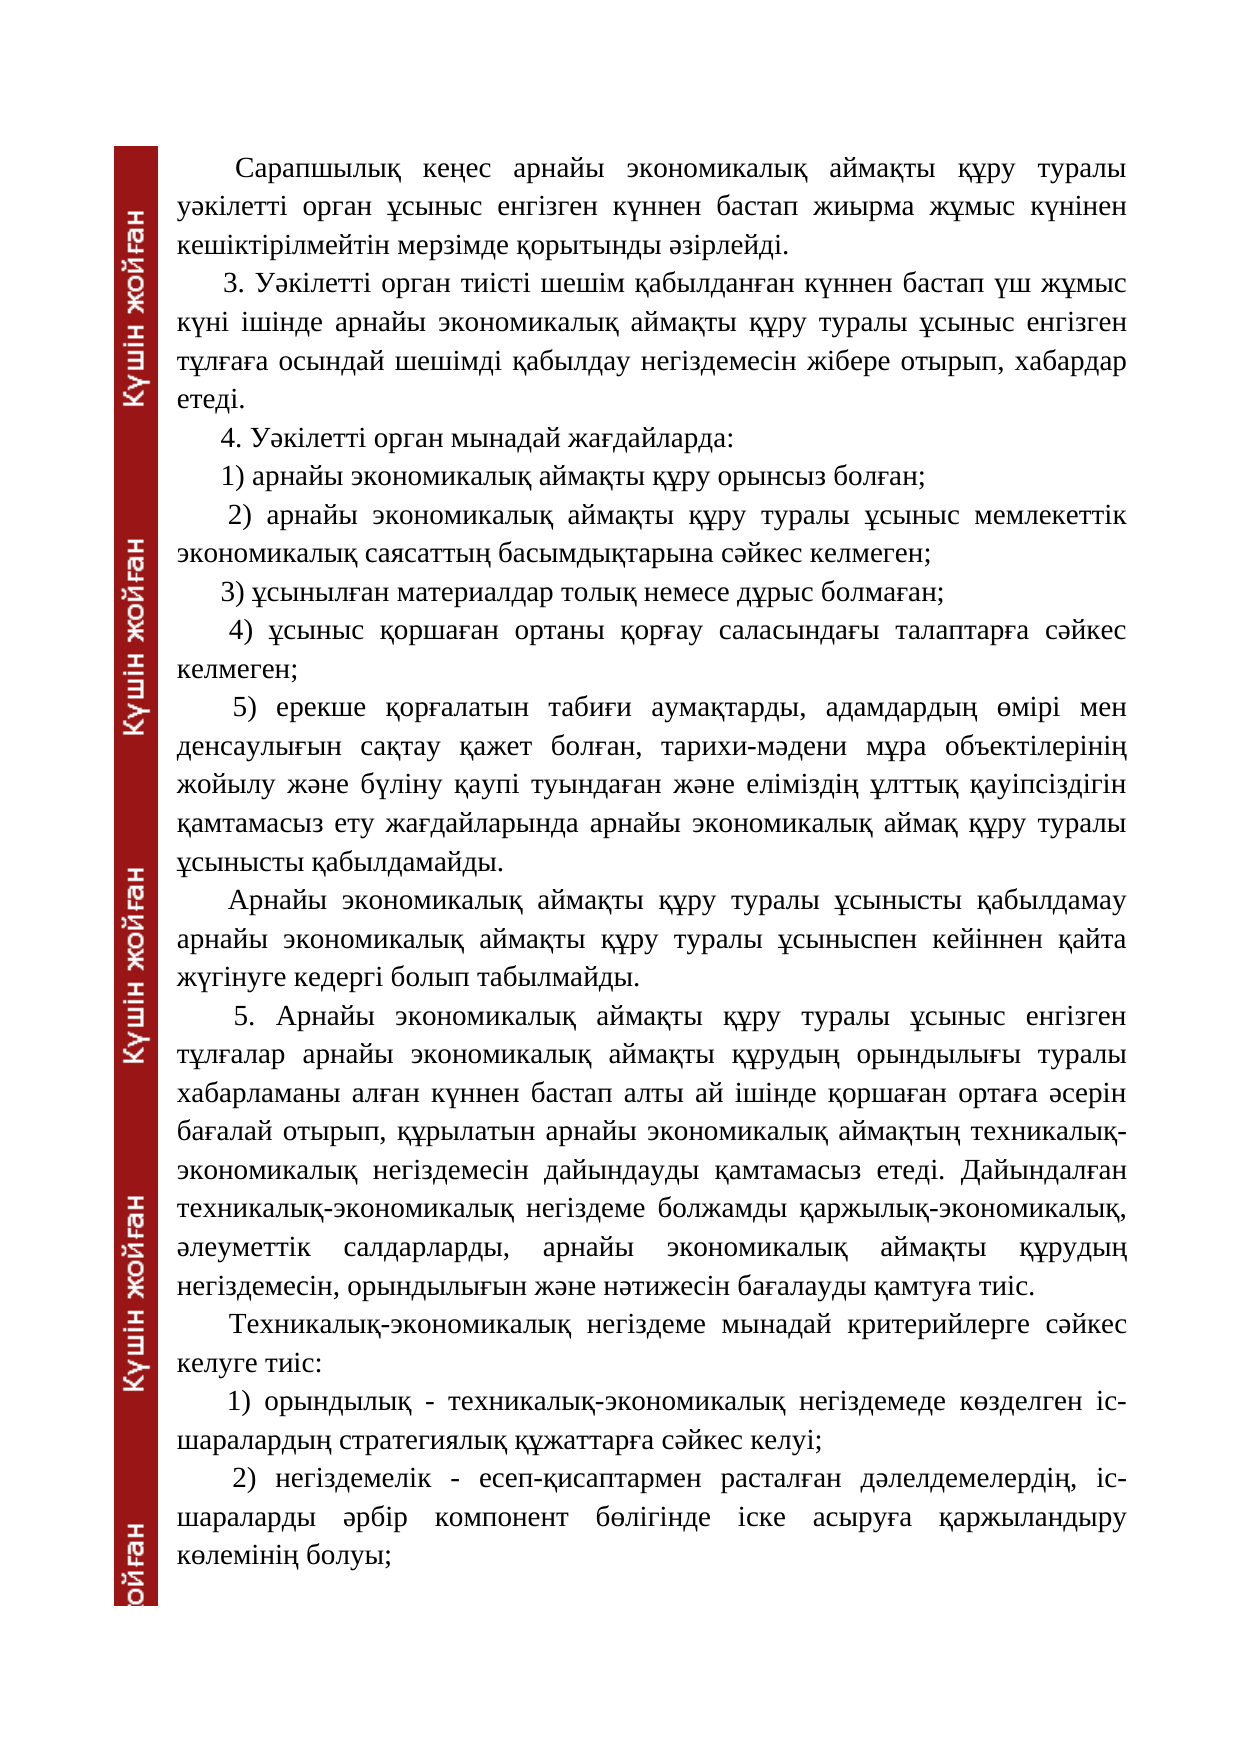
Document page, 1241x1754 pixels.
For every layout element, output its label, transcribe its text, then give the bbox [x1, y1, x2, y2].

text 2) негіздемелік - есеп-қисаптармен расталған дәлелдемелердің, іс-шараларды әрбір компонент бөлігінде іске асыруға қаржыландыру көлемінің болуы; [112, 1460, 1128, 1571]
picture [114, 261, 158, 266]
picture [114, 453, 158, 458]
text 1) арнайы экономикалық аймақты құру орынсыз болған; [112, 458, 1128, 492]
picture [114, 607, 158, 612]
text 3. Уәкілетті орган тиісті шешім қабылданған күннен бастап үш жұмыс күні ішінде арнайы экономикалық аймақты құру туралы ұсыныс енгізген тұлғаға осындай шешімді қабылдау негіздемесін жібере отырып, хабардар етеді. [112, 266, 1128, 415]
picture [114, 877, 158, 882]
text 4. Уәкілетті орган мынадай жағдайларда: [112, 420, 1128, 453]
picture [114, 146, 158, 150]
picture [114, 993, 158, 998]
text Арнайы экономикалық аймақты құру туралы ұсынысты қабылдамау арнайы экономикалық аймақты құру туралы ұсыныспен кейіннен қайта жүгінуге кедергі болып табылмайды. [112, 882, 1128, 993]
text 3) ұсынылған материалдар толық немесе дұрыс болмаған; [112, 574, 1128, 607]
picture [114, 569, 158, 574]
text 2) арнайы экономикалық аймақты құру туралы ұсыныс мемлекеттік экономикалық саясаттың басымдықтарына сәйкес келмеген; [112, 497, 1128, 569]
picture [114, 492, 158, 497]
text Сарапшылық кеңес арнайы экономикалық аймақты құру туралы уәкілетті орган ұсыныс енгізген күннен бастап жиырма жұмыс күнінен кешіктірілмейтін мерзімде қорытынды әзірлейді. [112, 150, 1128, 261]
picture [114, 1301, 158, 1306]
text 4) ұсыныс қоршаған ортаны қорғау саласындағы талаптарға сәйкес келмеген; [112, 612, 1128, 684]
picture [114, 1571, 158, 1606]
picture [114, 415, 158, 420]
picture [114, 684, 158, 689]
picture [114, 1455, 158, 1460]
text 1) орындылық - техникалық-экономикалық негіздемеде көзделген іс-шаралардың стратегиялық құжаттарға сәйкес келуі; [112, 1383, 1128, 1455]
picture [114, 1378, 158, 1383]
text Техникалық-экономикалық негіздеме мынадай критерийлерге сәйкес келуге тиіс: [112, 1306, 1128, 1378]
text 5) ерекше қорғалатын табиғи аумақтарды, адамдардың өмірі мен денсаулығын сақтау қажет болған, тарихи-мәдени мұра объектілерінің жойылу және бүліну қаупі туындаған және еліміздің ұлттық қауіпсіздігін қамтамасыз ету жағдайларында арнайы экономикалық аймақ құру туралы ұсынысты қабылдамайды. [112, 689, 1128, 877]
text 5. Арнайы экономикалық аймақты құру туралы ұсыныс енгізген тұлғалар арнайы экономикалық аймақты құрудың орындылығы туралы хабарламаны алған күннен бастап алты ай ішінде қоршаған ортаға әсерін бағалай отырып, құрылатын арнайы экономикалық аймақтың техникалық-экономикалық негіздемесін дайындауды қамтамасыз етеді. Дайындалған техникалық-экономикалық негіздеме болжамды қаржылық-экономикалық, әлеуметтік салдарларды, арнайы экономикалық аймақты құрудың негіздемесін, орындылығын және нәтижесін бағалауды қамтуға тиіс. [112, 998, 1128, 1301]
